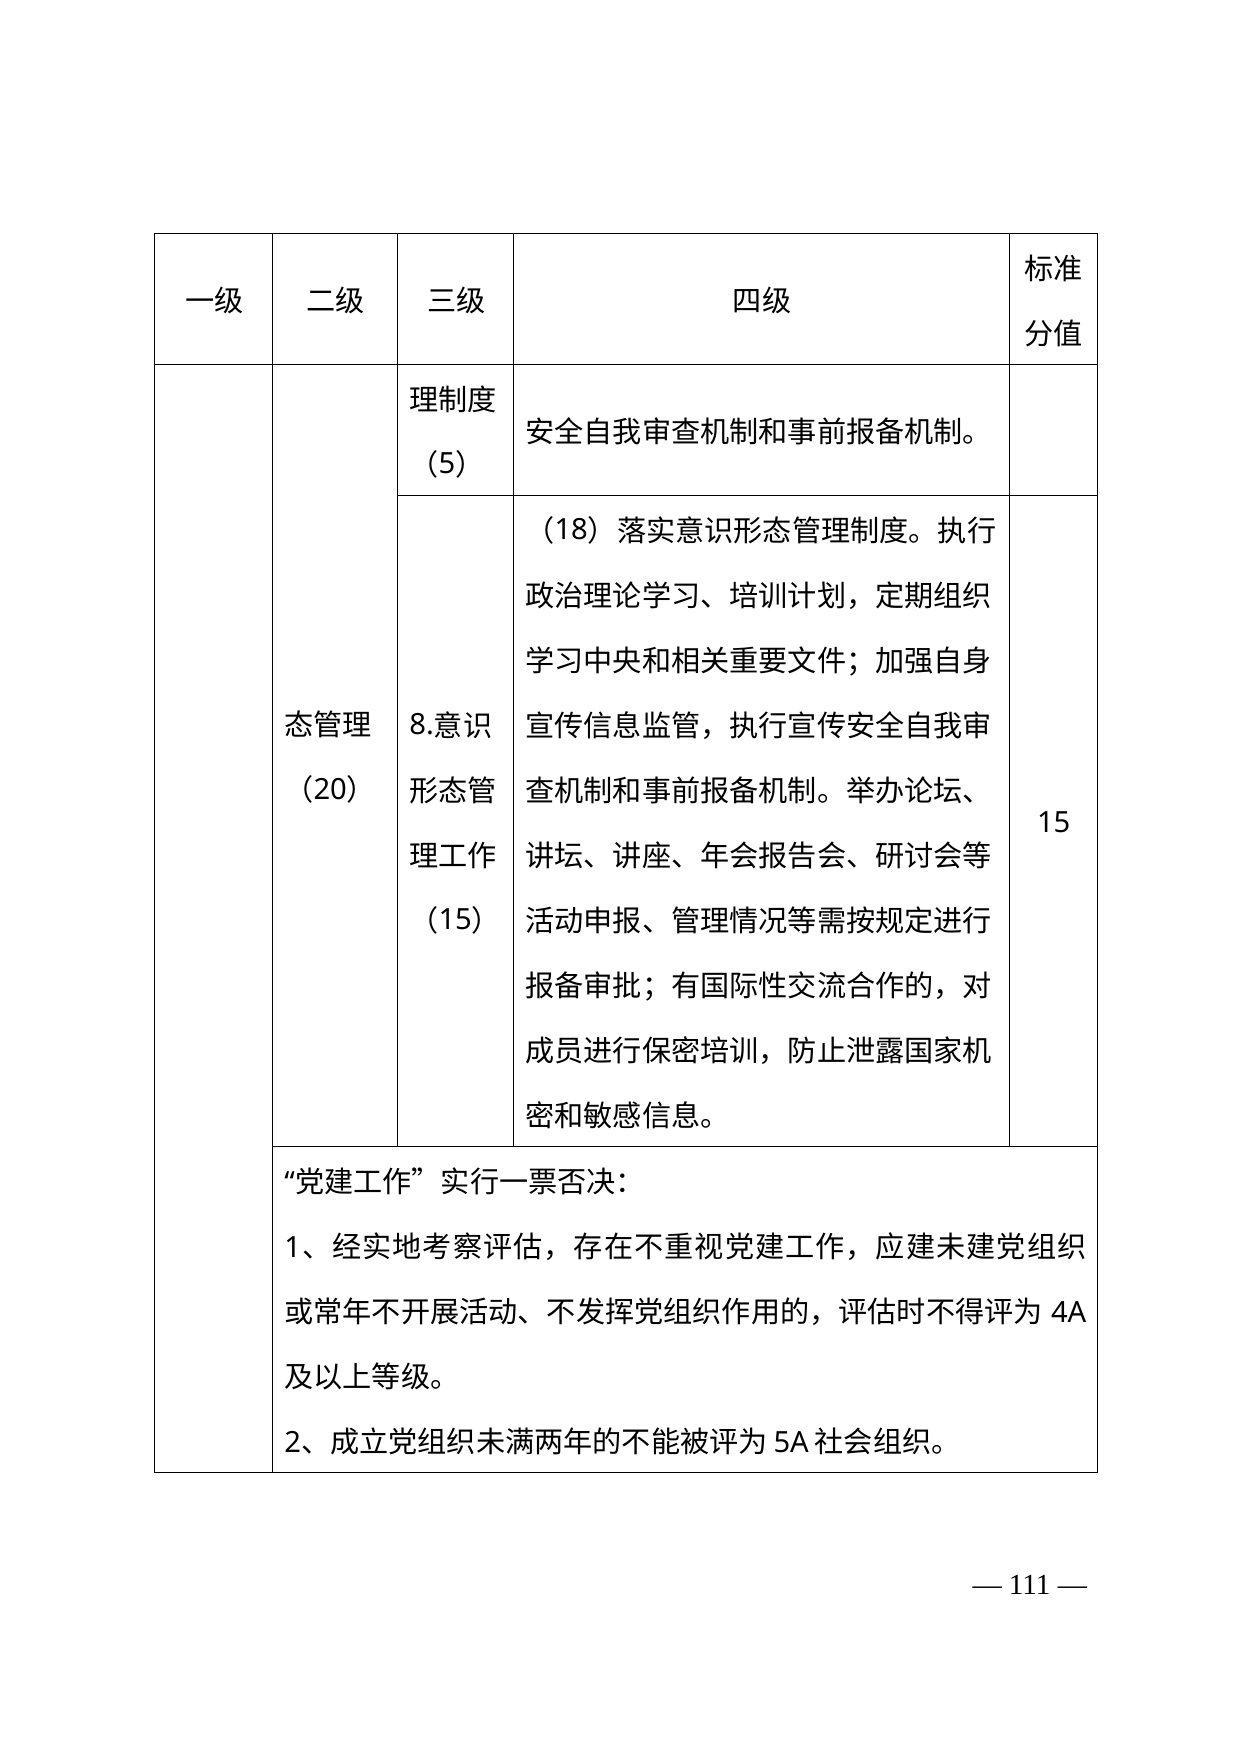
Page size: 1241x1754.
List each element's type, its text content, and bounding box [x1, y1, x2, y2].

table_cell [514, 365, 1009, 495]
table_header 标准分值 [1010, 234, 1097, 364]
table_cell 7.意识形态管理制度（5） [398, 365, 513, 495]
table_cell 5 [1010, 365, 1097, 495]
table_cell 8.意识形态管理工作（15） [398, 496, 513, 1146]
table_cell （18）落实意识形态管理制度。执行政治理论学习、培训计划，定期组织学习中央和相关重要文件；加强自身宣传信息监管，执行宣传安全自我审查机制和事前报备机制。举办论坛、讲坛、讲座、年会报告会、研讨会等活动申报、管理情况等需按规定进行报备审批；有国际性交流合作的，对成员进行保密培训，防止泄露国家机密和敏感信息。 [514, 496, 1009, 1146]
table_cell “党建工作”实行一票否决： 1、经实地考察评估，存在不重视党建工作，应建未建党组织或常年不开展活动、不发挥党组织作用的，评估时不得评为4A及以上等级。 2、成立党组织未满两年的不能被评为5A社会组织。 [273, 1147, 1097, 1472]
table_header 三级 [398, 234, 513, 364]
table_header 二级 [273, 234, 397, 364]
table_header 四级 [514, 234, 1009, 364]
table_cell 15 [1010, 496, 1097, 1146]
table_header 一级 [155, 234, 272, 364]
table_cell （三）意识形态管理（20） [273, 365, 397, 1146]
